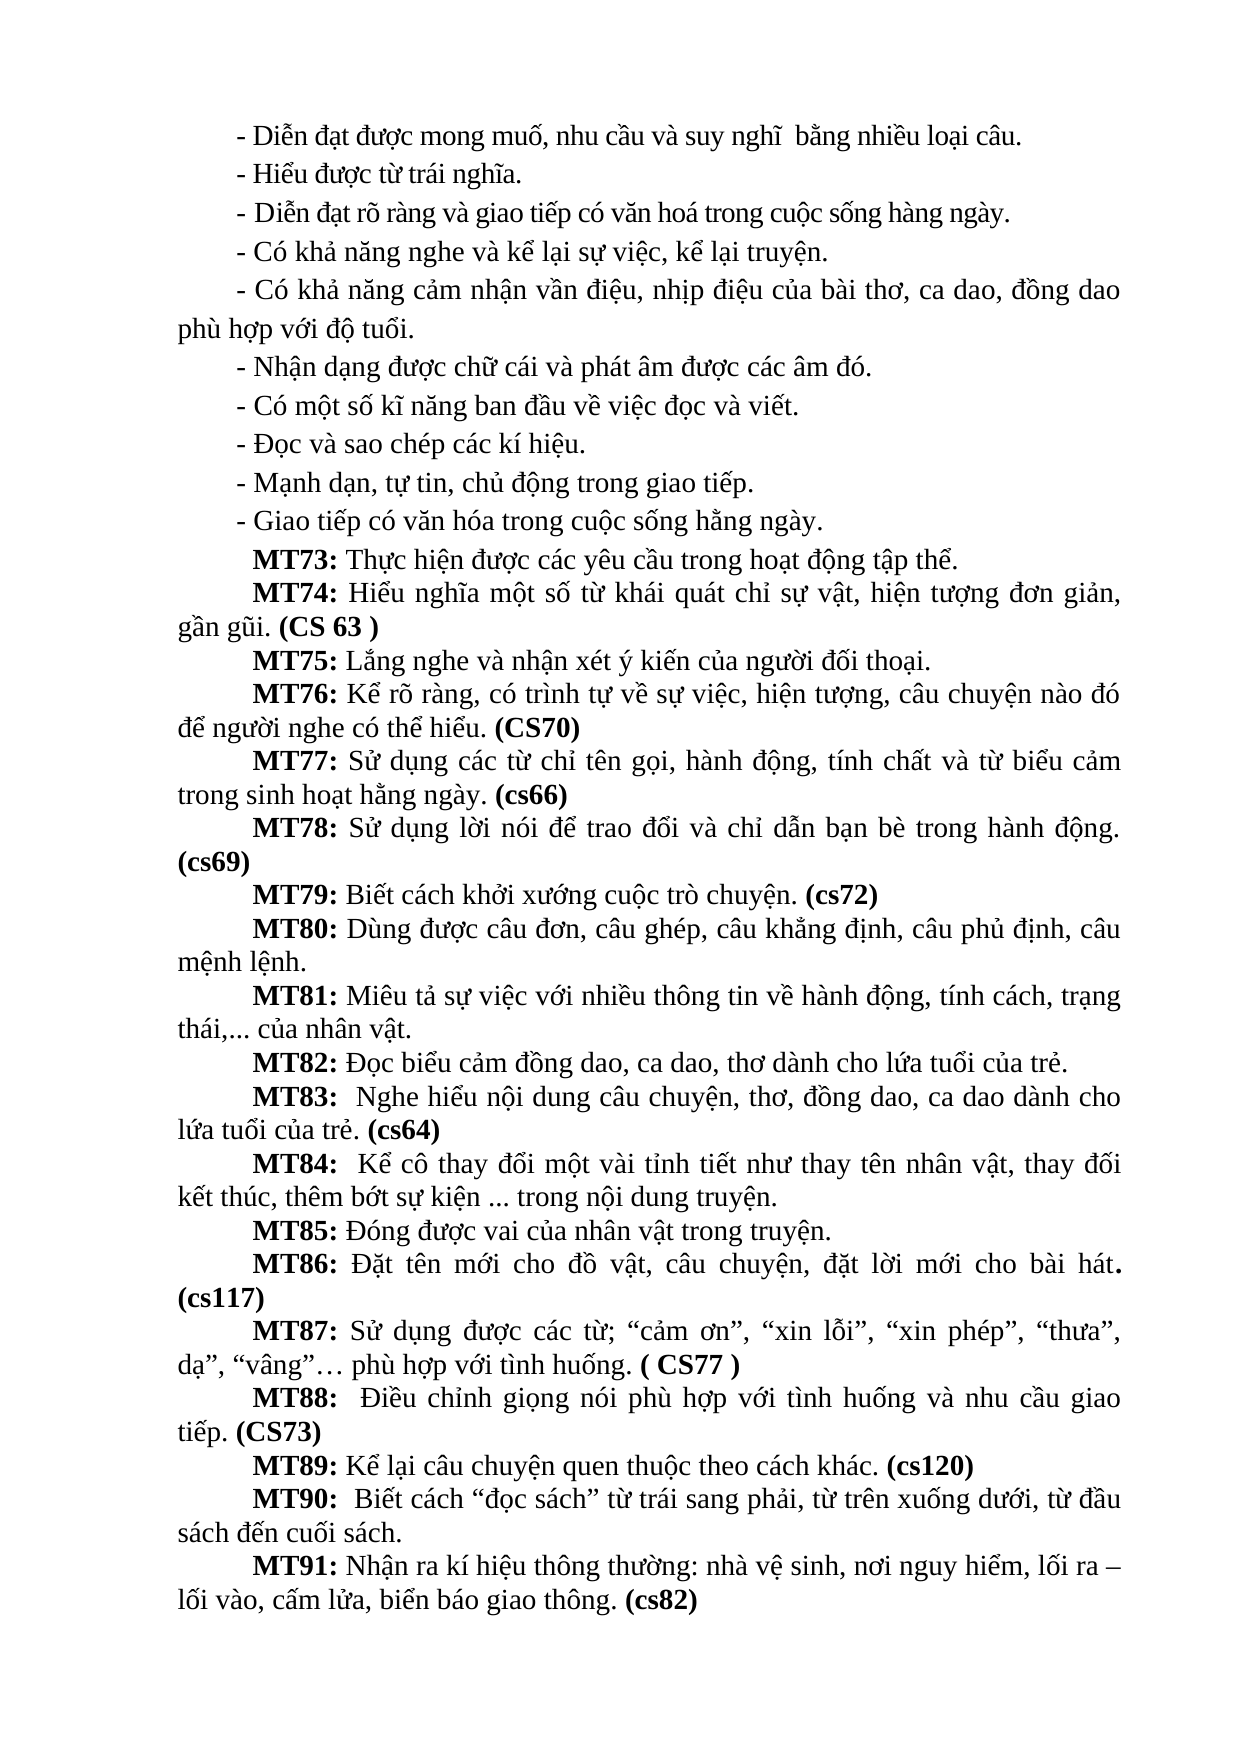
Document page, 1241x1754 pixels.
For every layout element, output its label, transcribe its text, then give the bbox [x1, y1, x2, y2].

text MT78: Sử dụng lời nói để trao đổi và chỉ dẫn bạn bè trong hành động. (cs69) [177, 810, 1122, 877]
text MT79: Biết cách khởi xướng cuộc trò chuyện. (cs72) [177, 877, 1122, 911]
text - Diễn đạt được mong muố, nhu cầu và suy nghĩ bằng nhiều loại câu. [177, 118, 1122, 152]
text MT90: Biết cách “đọc sách” từ trái sang phải, từ trên xuống dưới, từ đầu sách đến cuối sách. [177, 1481, 1122, 1548]
text - Có khả năng cảm nhận vần điệu, nhịp điệu của bài thơ, ca dao, đồng dao phù hợp với độ tuổi. [177, 272, 1122, 344]
text MT75: Lắng nghe và nhận xét ý kiến của người đối thoại. [177, 643, 1122, 676]
text - Có một số kĩ năng ban đầu về việc đọc và viết. [177, 388, 1122, 421]
text MT77: Sử dụng các từ chỉ tên gọi, hành động, tính chất và từ biểu cảm trong sinh hoạt hằng ngày. (cs66) [177, 743, 1122, 810]
text MT83: Nghe hiểu nội dung câu chuyện, thơ, đồng dao, ca dao dành cho lứa tuổi của trẻ. (cs64) [177, 1079, 1122, 1146]
text MT89: Kể lại câu chuyện quen thuộc theo cách khác. (cs120) [177, 1448, 1122, 1481]
text MT85: Đóng được vai của nhân vật trong truyện. [177, 1213, 1122, 1246]
text - Đọc và sao chép các kí hiệu. [177, 426, 1122, 460]
text MT82: Đọc biểu cảm đồng dao, ca dao, thơ dành cho lứa tuổi của trẻ. [177, 1045, 1122, 1079]
text MT91: Nhận ra kí hiệu thông thường: nhà vệ sinh, nơi nguy hiểm, lối ra – lối vào, cấm lửa, biển báo giao thông. (cs82) [177, 1548, 1122, 1615]
text - Mạnh dạn, tự tin, chủ động trong giao tiếp. [177, 465, 1122, 498]
text MT76: Kể rõ ràng, có trình tự về sự việc, hiện tượng, câu chuyện nào đó để người nghe có thể hiểu. (CS70) [177, 676, 1122, 743]
text - Nhận dạng được chữ cái và phát âm được các âm đó. [177, 349, 1122, 383]
text - Có khả năng nghe và kể lại sự việc, kể lại truyện. [177, 234, 1122, 267]
text MT81: Miêu tả sự việc với nhiều thông tin về hành động, tính cách, trạng thái,... của nhân vật. [177, 978, 1122, 1045]
text MT74: Hiểu nghĩa một số từ khái quát chỉ sự vật, hiện tượng đơn giản, gần gũi. (CS 63 ) [177, 576, 1122, 643]
text - Diễn đạt rõ ràng và giao tiếp có văn hoá trong cuộc sống hàng ngày. [177, 195, 1122, 229]
text MT87: Sử dụng được các từ; “cảm ơn”, “xin lỗi”, “xin phép”, “thưa”, dạ”, “vâng”… phù hợp với tình huống. ( CS77 ) [177, 1313, 1122, 1381]
text MT86: Đặt tên mới cho đồ vật, câu chuyện, đặt lời mới cho bài hát. (cs117) [177, 1246, 1122, 1313]
text - Hiểu được từ trái nghĩa. [177, 157, 1122, 190]
text MT84: Kể cô thay đổi một vài tỉnh tiết như thay tên nhân vật, thay đối kết thúc, thêm bớt sự kiện ... trong nội dung truyện. [177, 1146, 1122, 1213]
text MT73: Thực hiện được các yêu cầu trong hoạt động tập thể. [177, 542, 1122, 576]
text MT80: Dùng được câu đơn, câu ghép, câu khẳng định, câu phủ định, câu mệnh lệnh. [177, 911, 1122, 978]
text - Giao tiếp có văn hóa trong cuộc sống hằng ngày. [177, 503, 1122, 537]
text MT88: Điều chỉnh giọng nói phù hợp với tình huống và nhu cầu giao tiếp. (CS73) [177, 1381, 1122, 1448]
